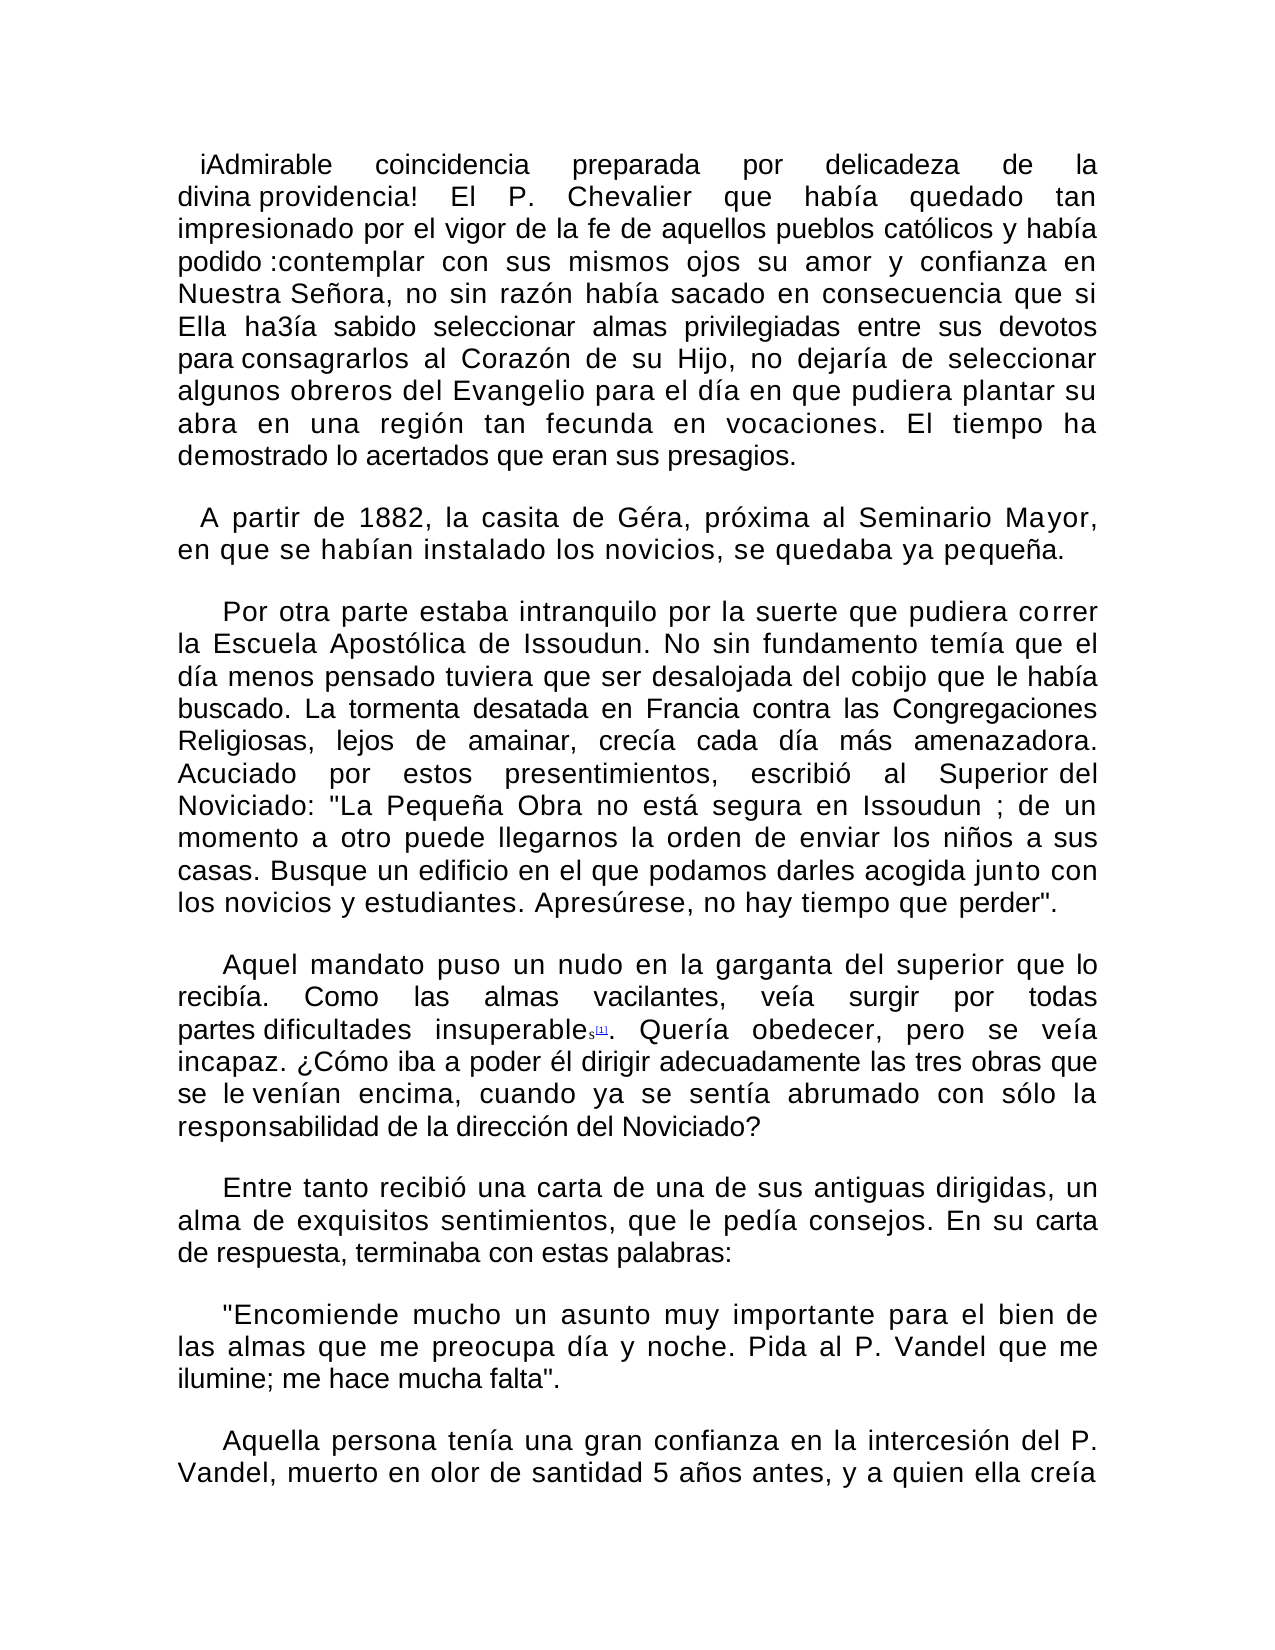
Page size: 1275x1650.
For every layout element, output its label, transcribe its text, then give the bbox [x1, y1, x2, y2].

text Aquel mandato puso un nudo en la garganta del superior que lo recibía. Como las almas vacilantes, veía surgir por todas partes dificultades insuperables[1]. Quería obedecer, pero se veía incapaz. ¿Cómo iba a poder él dirigir adecuadamente las tres obras que se le venían encima, cuando ya se sentía abrumado con sólo la responsabilidad de la dirección del Noviciado? [177, 948, 1098, 1142]
text A partir de 1882, la casita de Géra, próxima al Seminario Mayor, en que se habían instalado los novicios, se quedaba ya pequeña. [177, 501, 1098, 566]
text iAdmirable coincidencia preparada por delicadeza de la divina providencia! El P. Chevalier que había quedado tan impresionado por el vigor de la fe de aquellos pueblos católicos y había podido :contemplar con sus mismos ojos su amor y confianza en Nuestra Señora, no sin razón había sacado en consecuencia que si Ella ha3ía sabido seleccionar almas privilegiadas entre sus devotos para consagrarlos al Corazón de su Hijo, no dejaría de seleccionar algunos obreros del Evangelio para el día en que pudiera plantar su abra en una región tan fecunda en vocaciones. El tiempo ha demostrado lo acertados que eran sus presagios. [177, 148, 1098, 472]
text Por otra parte estaba intranquilo por la suerte que pudiera correr la Escuela Apostólica de Issoudun. No sin fundamento temía que el día menos pensado tuviera que ser desalojada del cobijo que le había buscado. La tormenta desatada en Francia contra las Congregaciones Religiosas, lejos de amainar, crecía cada día más amenazadora. Acuciado por estos presentimientos, escribió al Superior del Noviciado: "La Pequeña Obra no está segura en Issoudun ; de un momento a otro puede llegarnos la orden de enviar los niños a sus casas. Busque un edificio en el que podamos darles acogida junto con los novicios y estudiantes. Apresúrese, no hay tiempo que perder". [177, 595, 1098, 919]
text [177, 1424, 1098, 1489]
text Entre tanto recibió una carta de una de sus antiguas dirigidas, un alma de exquisitos sentimientos, que le pedía consejos. En su carta de respuesta, terminaba con estas palabras: [177, 1171, 1098, 1268]
text "Encomiende mucho un asunto muy importante para el bien de las almas que me preocupa día y noche. Pida al P. Vandel que me ilumine; me hace mucha falta". [177, 1298, 1098, 1395]
